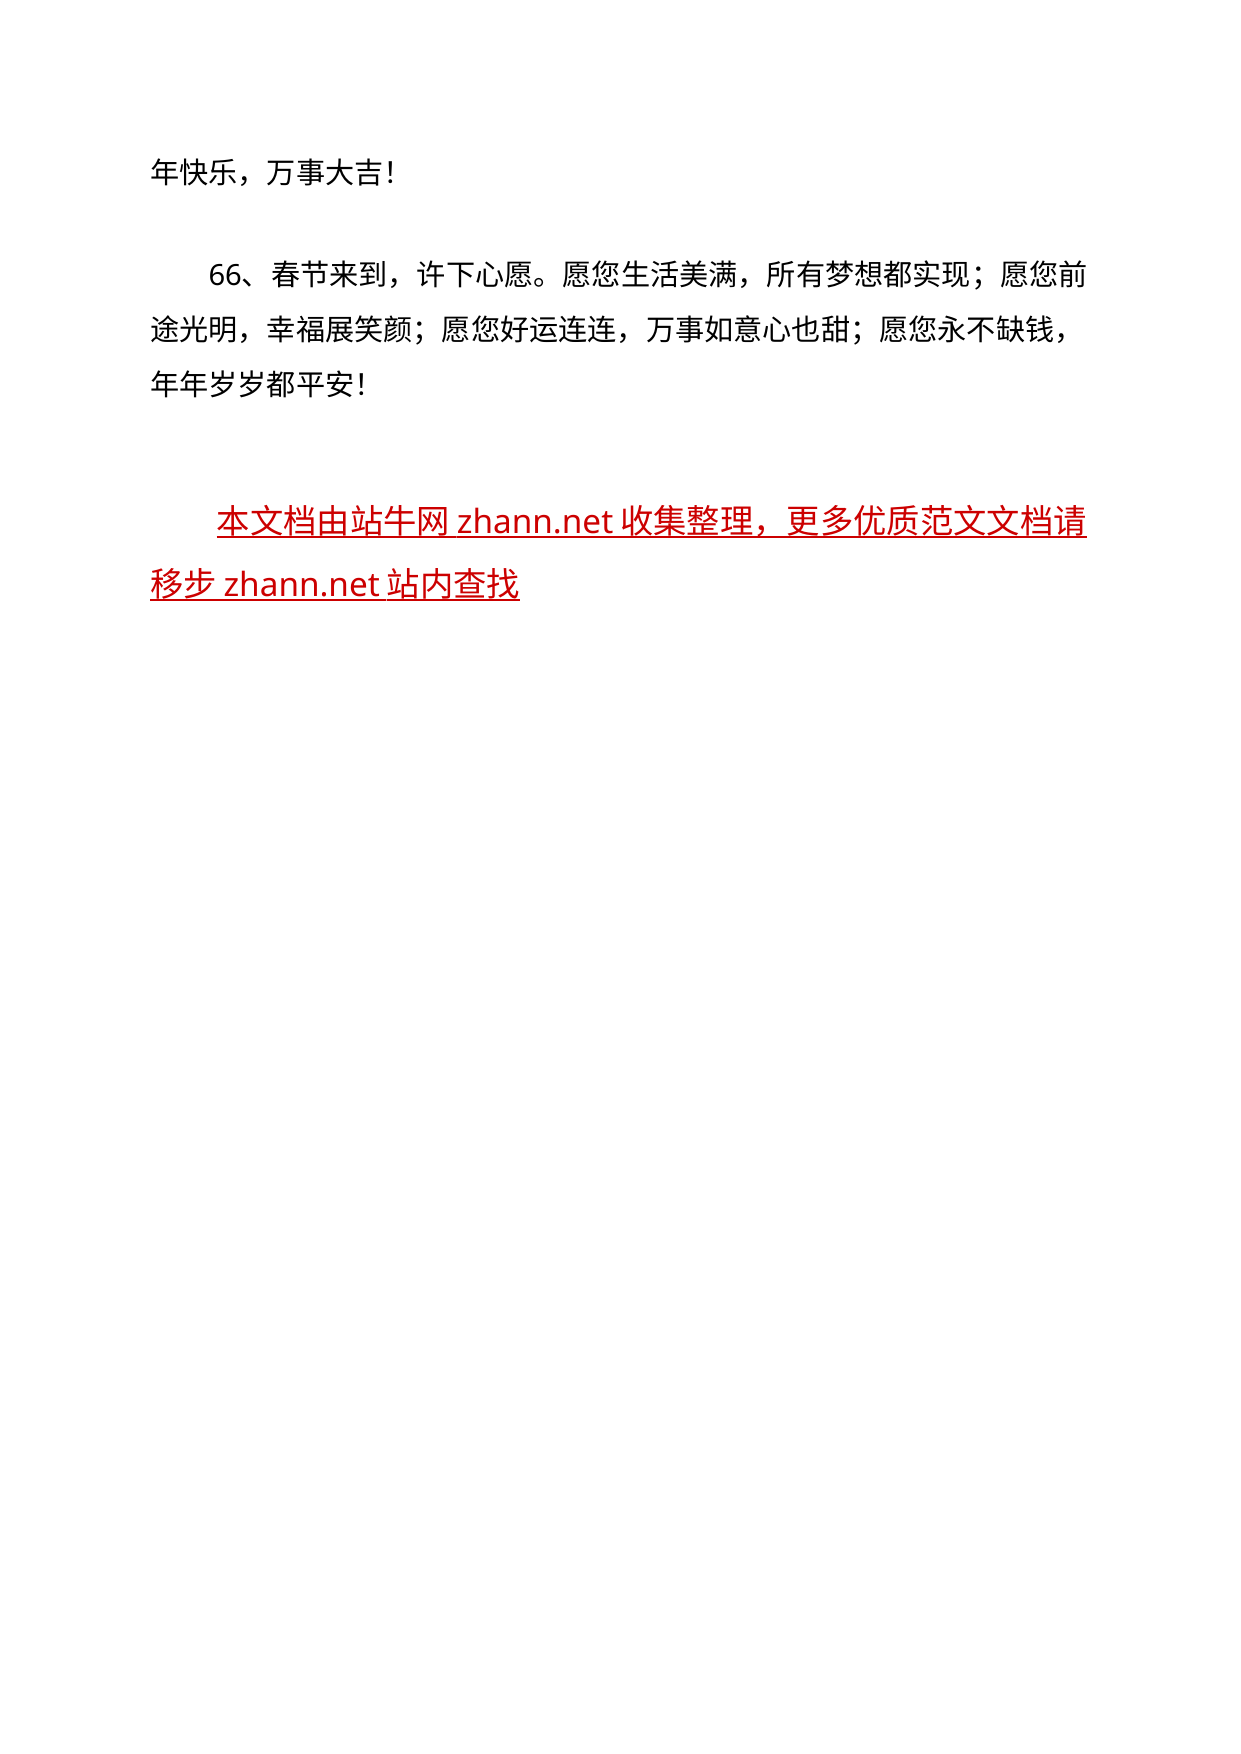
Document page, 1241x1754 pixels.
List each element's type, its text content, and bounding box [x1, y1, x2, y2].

text 本文档由站牛网zhann.net收集整理，更多优质范文文档请移步zhann.net站内查找 [150, 495, 1090, 606]
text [150, 150, 1090, 192]
text 66、春节来到，许下心愿。愿您生活美满，所有梦想都实现；愿您前途光明，幸福展笑颜；愿您好运连连，万事如意心也甜；愿您永不缺钱，年年岁岁都平安！ [150, 252, 1090, 404]
